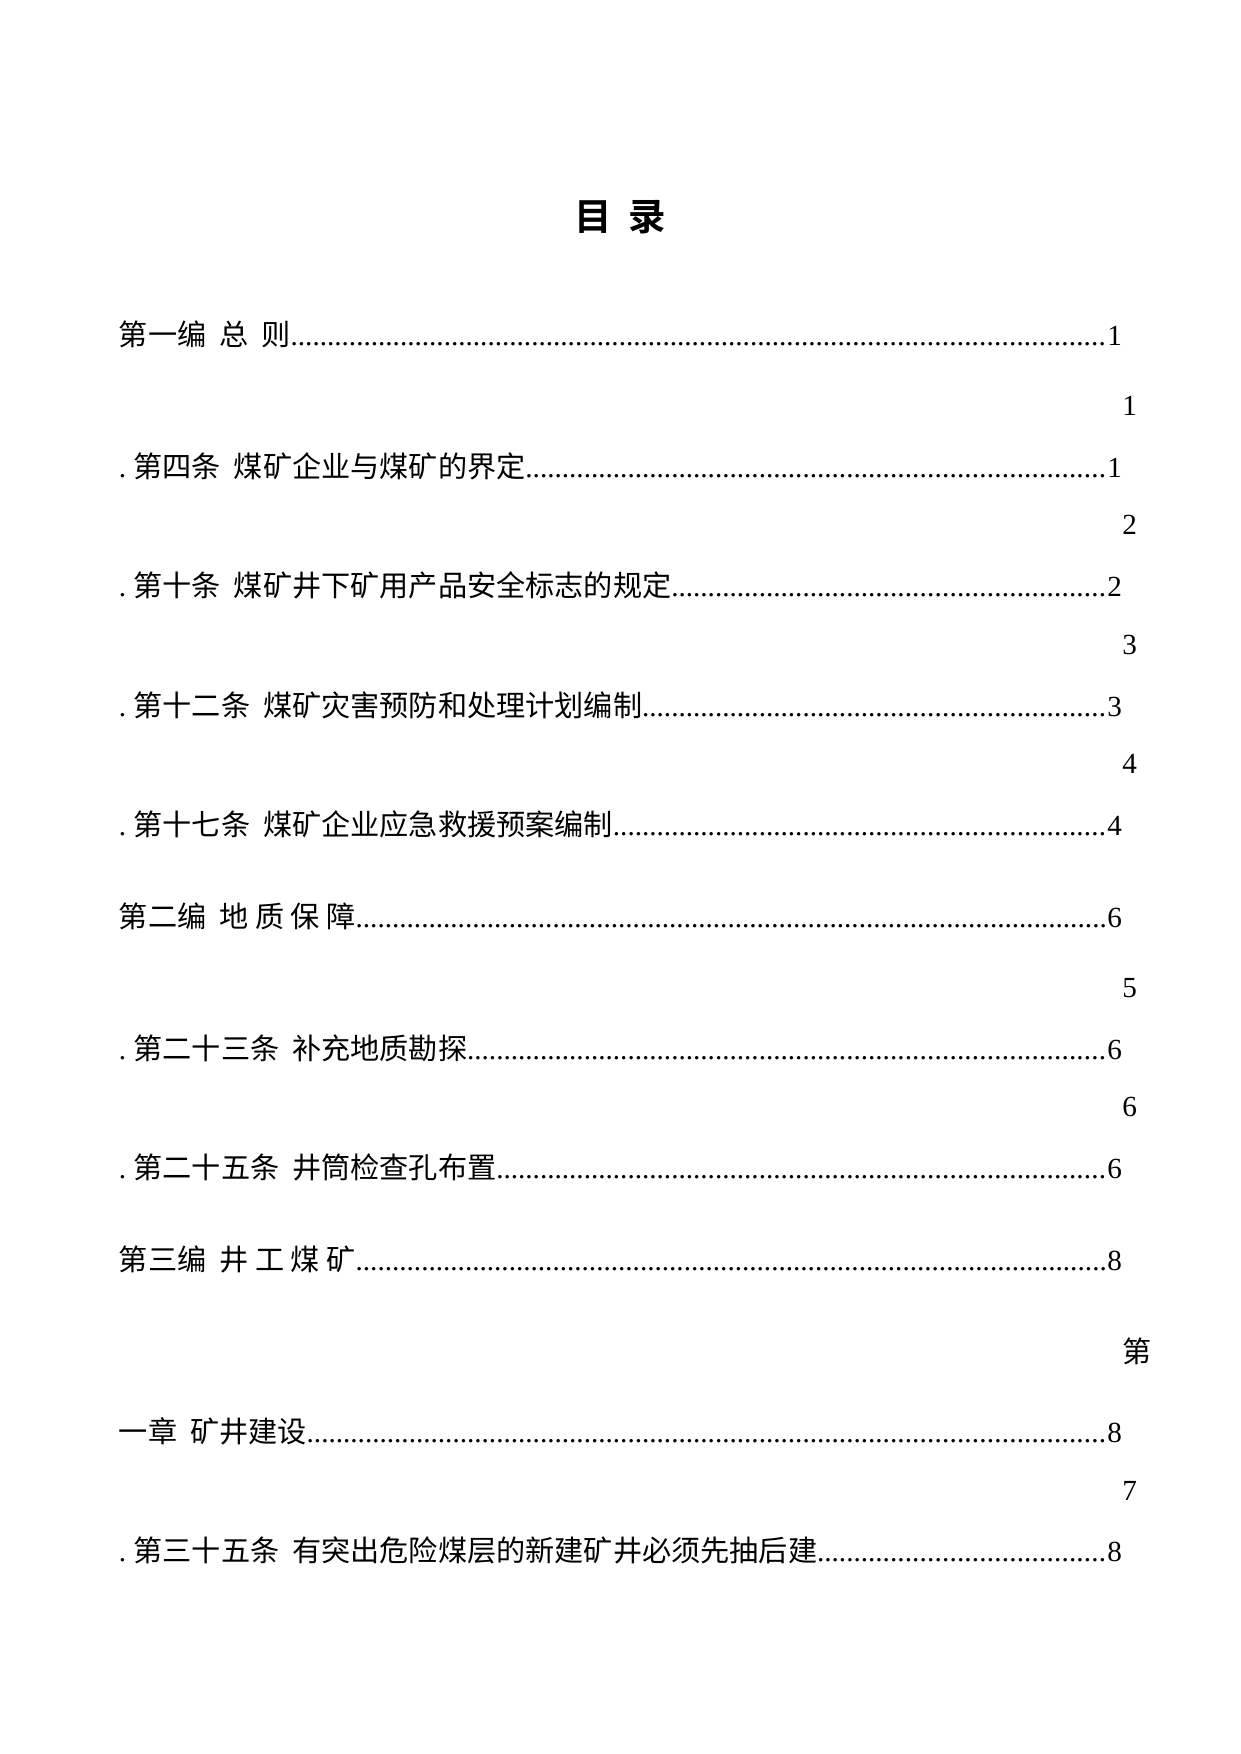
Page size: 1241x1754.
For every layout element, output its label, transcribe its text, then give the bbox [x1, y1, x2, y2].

text 第一编 总 则 1 [118, 293, 1122, 372]
text 第二编 地 质 保 障 6 [118, 875, 1122, 954]
text 第三编 井 工 煤 矿 8 [118, 1218, 1122, 1298]
text 5. 第二十三条 补充地质勘探 6 [118, 967, 1122, 1086]
text 第一章 矿井建设 8 [118, 1310, 1122, 1469]
text 目 录 [118, 174, 1122, 253]
text 2. 第十条 煤矿井下矿用产品安全标志的规定 2 [118, 504, 1122, 624]
text 4. 第十七条 煤矿企业应急救援预案编制 4 [118, 743, 1122, 862]
text 3. 第十二条 煤矿灾害预防和处理计划编制 3 [118, 624, 1122, 743]
text 7. 第三十五条 有突出危险煤层的新建矿井必须先抽后建 8 [118, 1469, 1122, 1589]
text 6. 第二十五条 井筒检查孔布置 6 [118, 1086, 1122, 1206]
text 1. 第四条 煤矿企业与煤矿的界定 1 [118, 385, 1122, 504]
